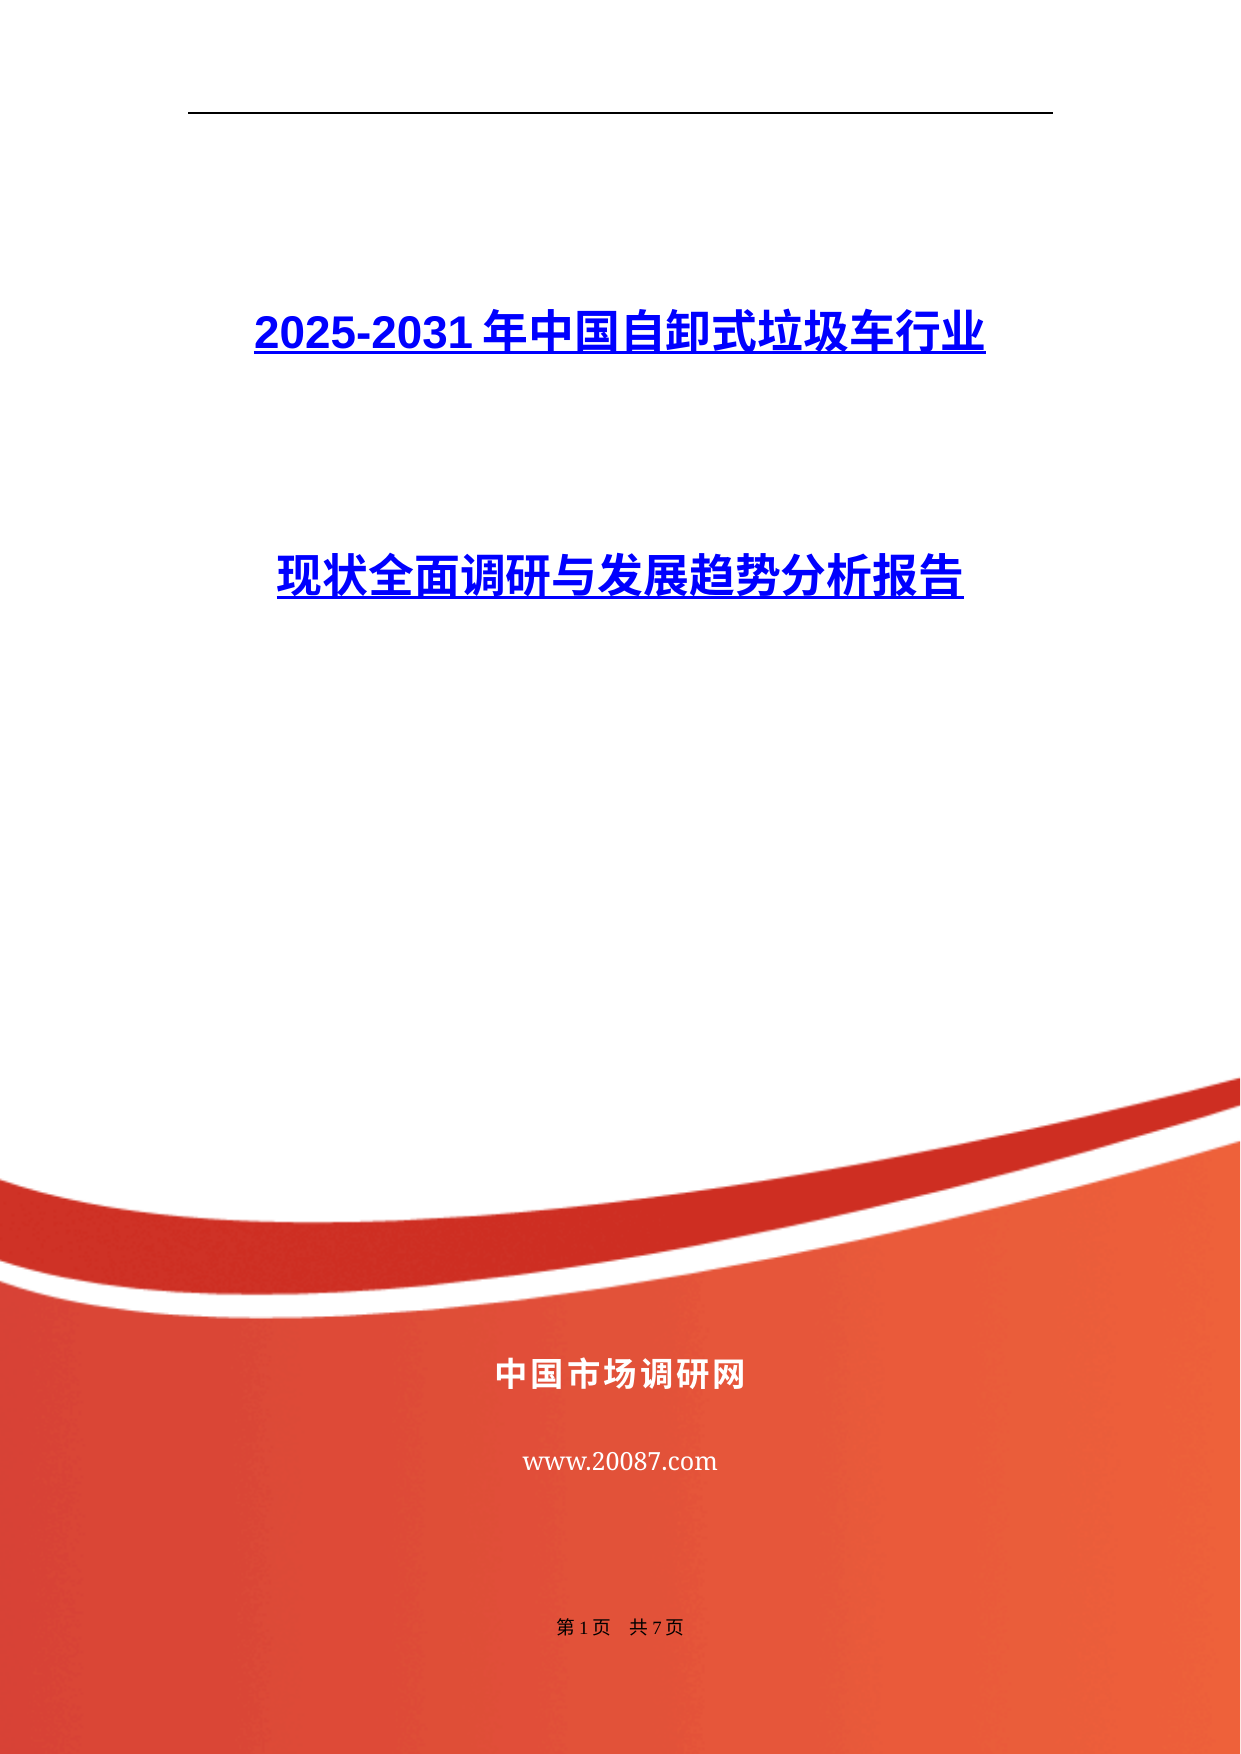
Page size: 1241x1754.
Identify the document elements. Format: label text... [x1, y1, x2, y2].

table_header 2025-2031年中国自卸式垃圾车行业现状全面调研与发展趋势分析报告 [188, 207, 1053, 773]
text www.20087.com [187, 1428, 1053, 1493]
picture [0, 1006, 1241, 1754]
subtitle 中国市场调研网 [187, 1339, 1053, 1404]
